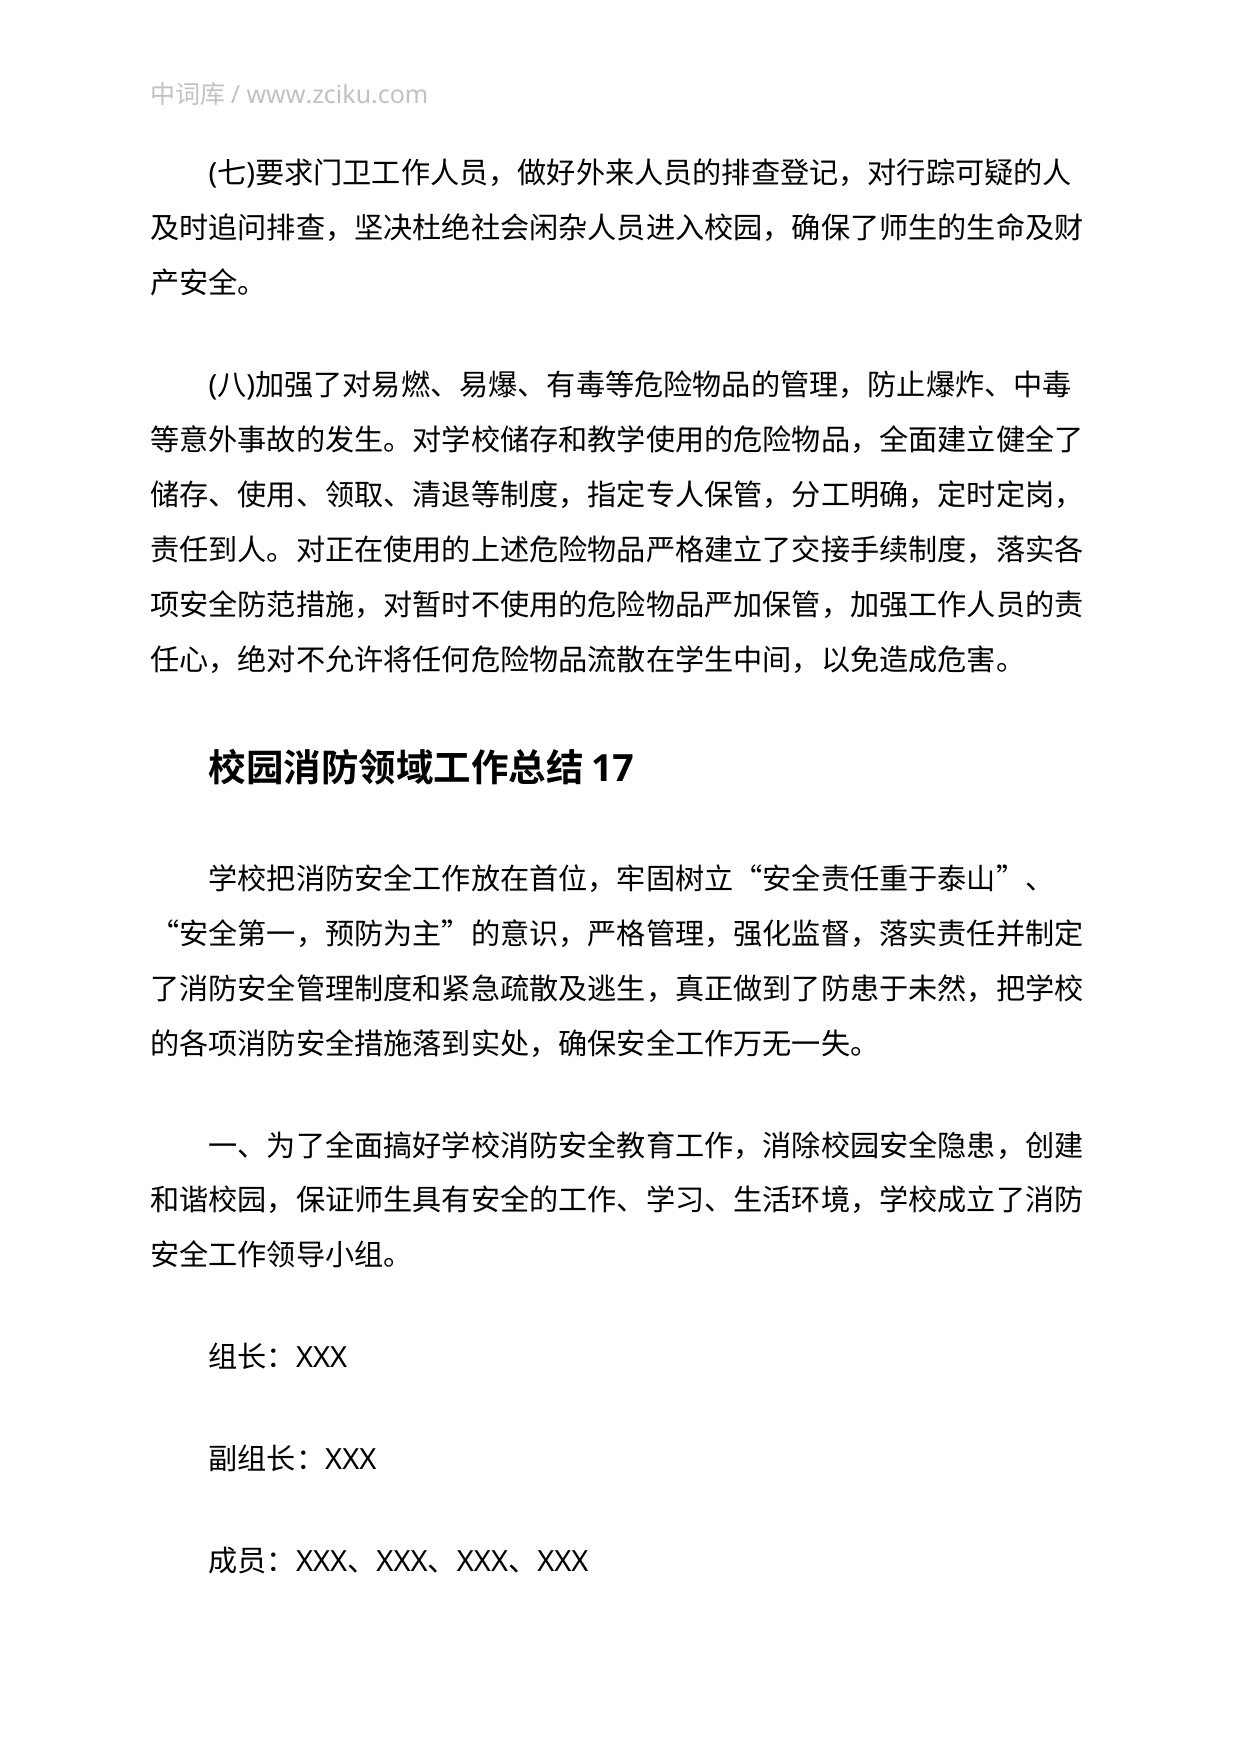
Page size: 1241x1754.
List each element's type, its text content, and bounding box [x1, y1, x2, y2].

text 成员：XXX、XXX、XXX、XXX [150, 1538, 1090, 1580]
text 学校把消防安全工作放在首位，牢固树立“安全责任重于泰山”、“安全第一，预防为主”的意识，严格管理，强化监督，落实责任并制定了消防安全管理制度和紧急疏散及逃生，真正做到了防患于未然，把学校的各项消防安全措施落到实处，确保安全工作万无一失。 [150, 856, 1090, 1063]
text 一、为了全面搞好学校消防安全教育工作，消除校园安全隐患，创建和谐校园，保证师生具有安全的工作、学习、生活环境，学校成立了消防安全工作领导小组。 [150, 1122, 1090, 1274]
text 校园消防领域工作总结17 [150, 738, 1090, 792]
text (八)加强了对易燃、易爆、有毒等危险物品的管理，防止爆炸、中毒等意外事故的发生。对学校储存和教学使用的危险物品，全面建立健全了储存、使用、领取、清退等制度，指定专人保管，分工明确，定时定岗，责任到人。对正在使用的上述危险物品严格建立了交接手续制度，落实各项安全防范措施，对暂时不使用的危险物品严加保管，加强工作人员的责任心，绝对不允许将任何危险物品流散在学生中间，以免造成危害。 [150, 362, 1090, 678]
text 副组长：XXX [150, 1436, 1090, 1478]
text 组长：XXX [150, 1334, 1090, 1376]
text (七)要求门卫工作人员，做好外来人员的排查登记，对行踪可疑的人及时追问排查，坚决杜绝社会闲杂人员进入校园，确保了师生的生命及财产安全。 [150, 150, 1090, 302]
